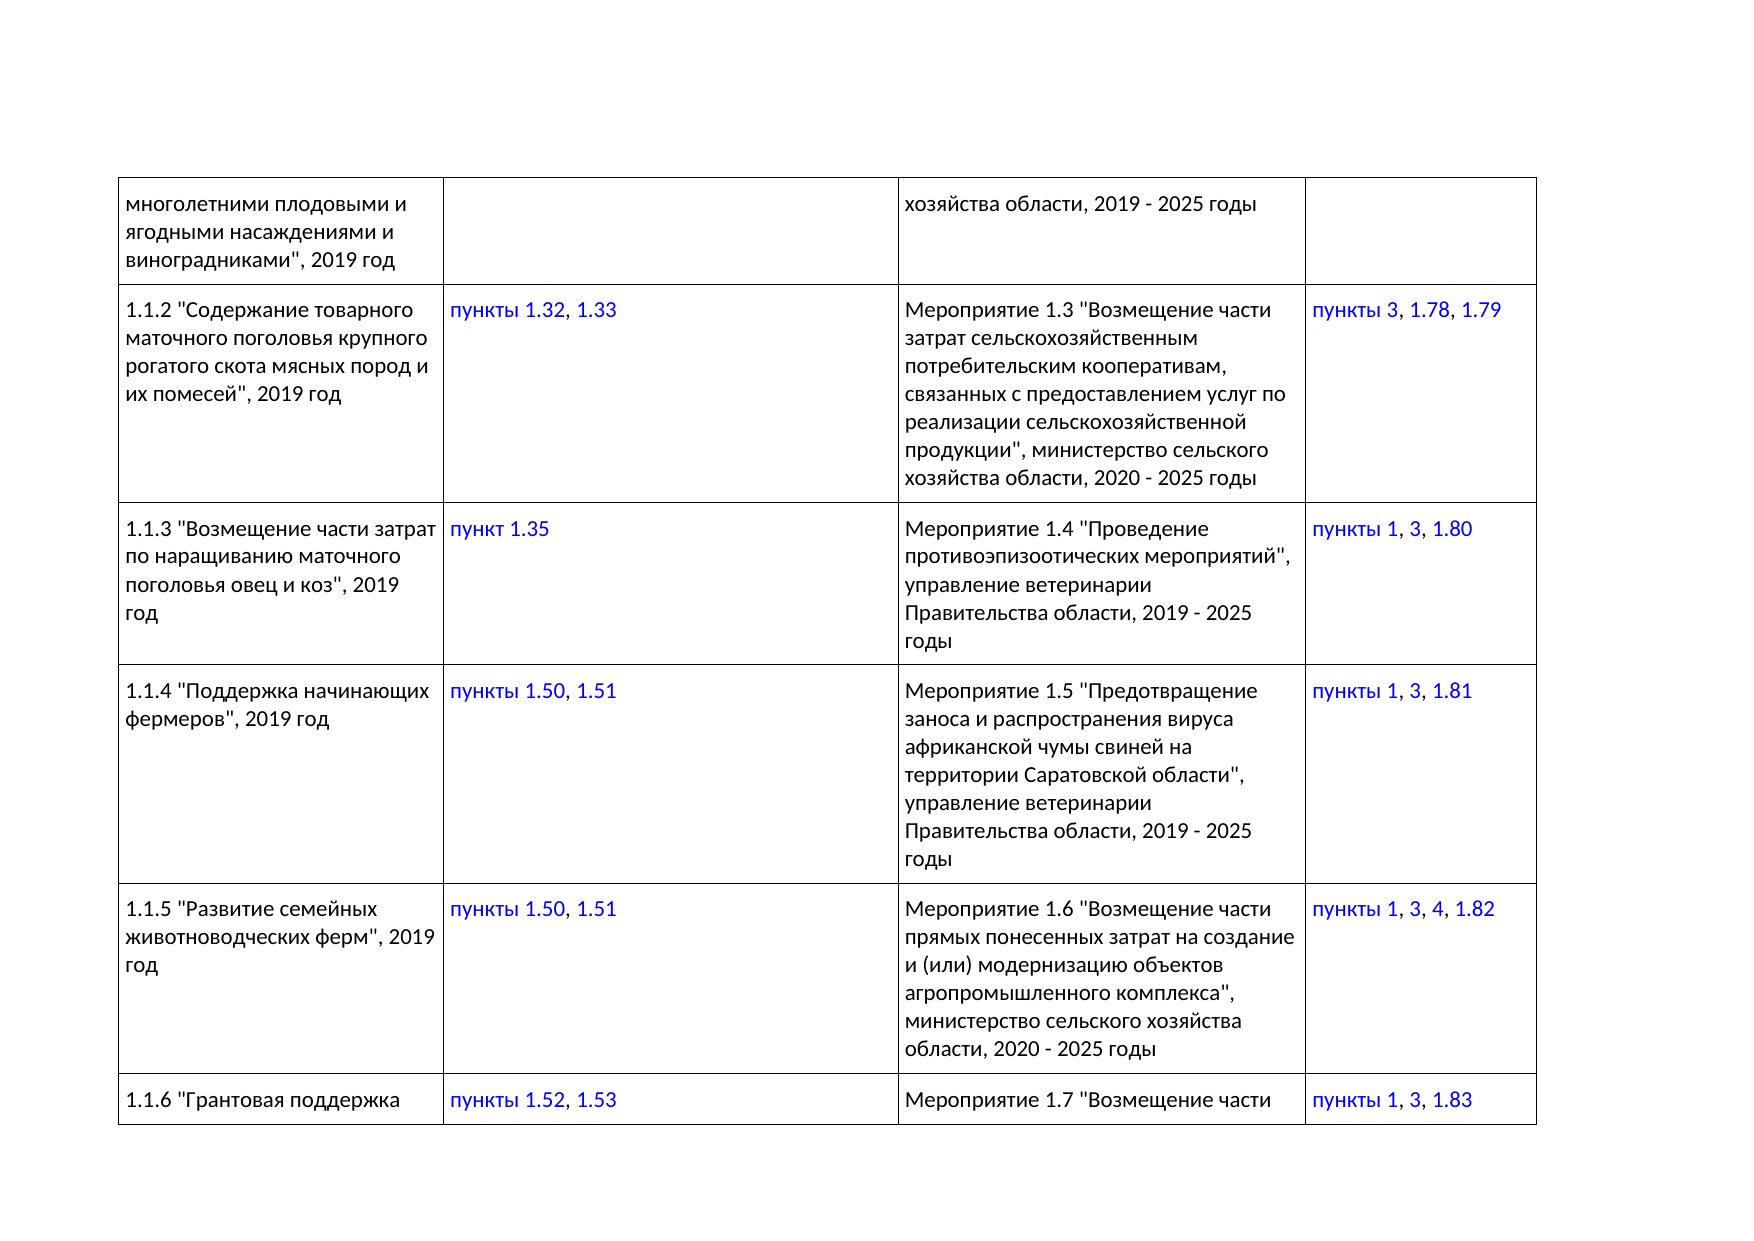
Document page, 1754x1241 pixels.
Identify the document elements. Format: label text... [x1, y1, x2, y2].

table_cell Мероприятие 1.4 "Проведение противоэпизоотических мероприятий", управление ветеринарии Правительства области, 2019 - 2025 годы [899, 503, 1305, 664]
table_cell Мероприятие 1.5 "Предотвращение заноса и распространения вируса африканской чумы свиней на территории Саратовской области", управление ветеринарии Правительства области, 2019 - 2025 годы [899, 665, 1305, 883]
table_cell 1.1.5 "Развитие семейных животноводческих ферм", 2019 год [119, 884, 443, 1073]
table_cell пункты 1.32, 1.33 [444, 285, 898, 502]
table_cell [1306, 178, 1536, 283]
table_cell пункты 3, 1.78, 1.79 [1306, 285, 1536, 502]
table_cell пункты 1, 3, 1.81 [1306, 665, 1536, 883]
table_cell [899, 178, 1305, 283]
table_cell пункты 1, 3, 1.83 [1306, 1074, 1536, 1123]
table_cell Мероприятие 1.6 "Возмещение части прямых понесенных затрат на создание и (или) модернизацию объектов агропромышленного комплекса", министерство сельского хозяйства области, 2020 - 2025 годы [899, 884, 1305, 1073]
table_cell Мероприятие 1.3 "Возмещение части затрат сельскохозяйственным потребительским кооперативам, связанных с предоставлением услуг по реализации сельскохозяйственной продукции", министерство сельского хозяйства области, 2020 - 2025 годы [899, 285, 1305, 502]
table_cell пункты 1.52, 1.53 [444, 1074, 898, 1123]
table_cell пункты 1, 3, 4, 1.82 [1306, 884, 1536, 1073]
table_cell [119, 178, 443, 283]
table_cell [899, 1074, 1305, 1123]
table_cell 1.1.2 "Содержание товарного маточного поголовья крупного рогатого скота мясных пород и их помесей", 2019 год [119, 285, 443, 502]
table_cell пункты 1.50, 1.51 [444, 665, 898, 883]
table_cell пункты 1.50, 1.51 [444, 884, 898, 1073]
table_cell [119, 1074, 443, 1123]
table_cell 1.1.4 "Поддержка начинающих фермеров", 2019 год [119, 665, 443, 883]
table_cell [444, 178, 898, 283]
table_cell пункт 1.35 [444, 503, 898, 664]
table_cell 1.1.3 "Возмещение части затрат по наращиванию маточного поголовья овец и коз", 2019 год [119, 503, 443, 664]
table_cell пункты 1, 3, 1.80 [1306, 503, 1536, 664]
